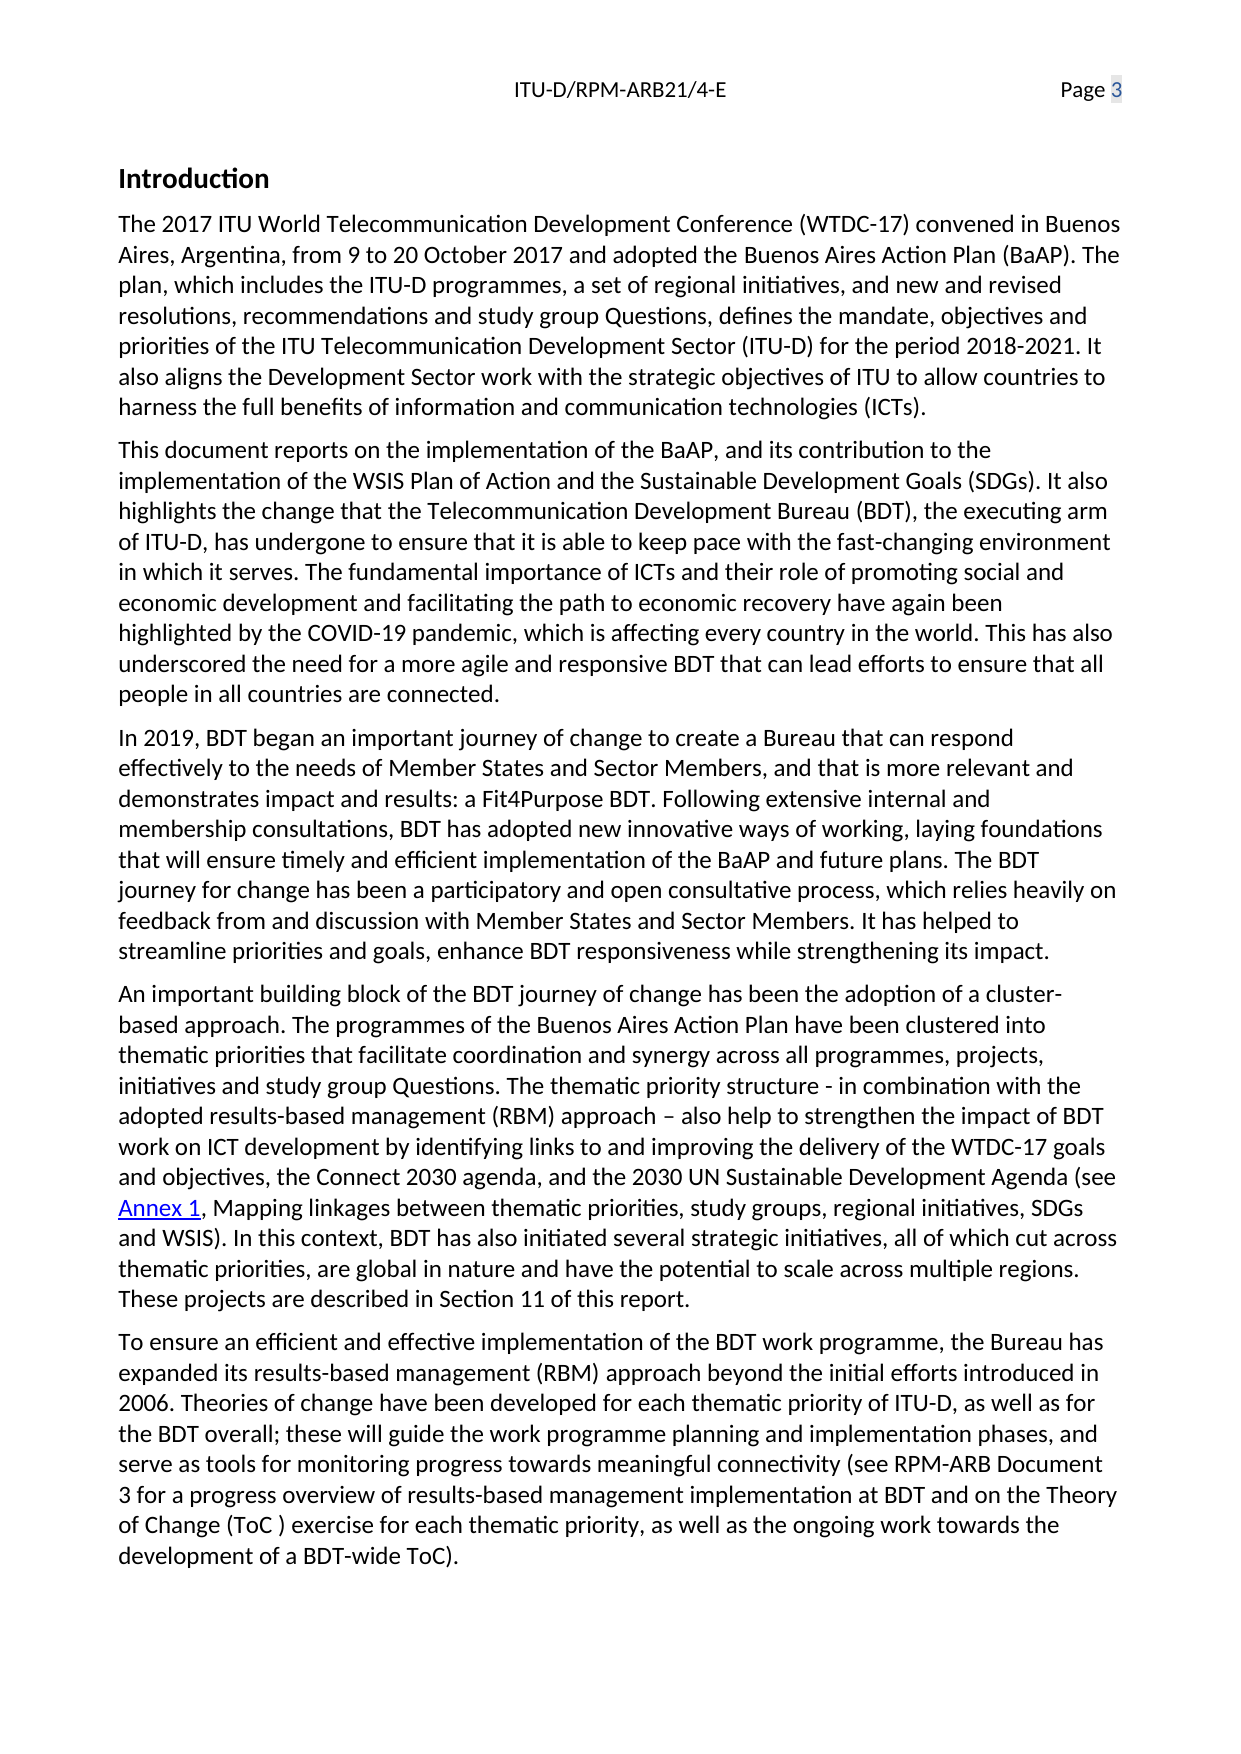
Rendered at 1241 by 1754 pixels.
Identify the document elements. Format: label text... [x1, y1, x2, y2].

subtitle Introduction [118, 160, 1122, 196]
text To ensure an efficient and effective implementation of the BDT work programme, the Bureau has expanded its results-based management (RBM) approach beyond the initial efforts introduced in 2006. Theories of change have been developed for each thematic priority of ITU-D, as well as for the BDT overall; these will guide the work programme planning and implementation phases, and serve as tools for monitoring progress towards meaningful connectivity (see RPM-ARB Document 3 for a progress overview of results-based management implementation at BDT and on the Theory of Change (ToC ) exercise for each thematic priority, as well as the ongoing work towards the development of a BDT-wide ToC). [118, 1327, 1122, 1571]
text An important building block of the BDT journey of change has been the adoption of a cluster-based approach. The programmes of the Buenos Aires Action Plan have been clustered into thematic priorities that facilitate coordination and synergy across all programmes, projects, initiatives and study group Questions. The thematic priority structure - in combination with the adopted results-based management (RBM) approach – also help to strengthen the impact of BDT work on ICT development by identifying links to and improving the delivery of the WTDC-17 goals and objectives, the Connect 2030 agenda, and the 2030 UN Sustainable Development Agenda (see Annex 1, Mapping linkages between thematic priorities, study groups, regional initiatives, SDGs and WSIS). In this context, BDT has also initiated several strategic initiatives, all of which cut across thematic priorities, are global in nature and have the potential to scale across multiple regions. These projects are described in Section 11 of this report. [118, 978, 1122, 1314]
text In 2019, BDT began an important journey of change to create a Bureau that can respond effectively to the needs of Member States and Sector Members, and that is more relevant and demonstrates impact and results: a Fit4Purpose BDT. Following extensive internal and membership consultations, BDT has adopted new innovative ways of working, laying foundations that will ensure timely and efficient implementation of the BaAP and future plans. The BDT journey for change has been a participatory and open consultative process, which relies heavily on feedback from and discussion with Member States and Sector Members. It has helped to streamline priorities and goals, enhance BDT responsiveness while strengthening its impact. [118, 722, 1122, 966]
text This document reports on the implementation of the BaAP, and its contribution to the implementation of the WSIS Plan of Action and the Sustainable Development Goals (SDGs). It also highlights the change that the Telecommunication Development Bureau (BDT), the executing arm of ITU-D, has undergone to ensure that it is able to keep pace with the fast-changing environment in which it serves. The fundamental importance of ICTs and their role of promoting social and economic development and facilitating the path to economic recovery have again been highlighted by the COVID-19 pandemic, which is affecting every country in the world. This has also underscored the need for a more agile and responsive BDT that can lead efforts to ensure that all people in all countries are connected. [118, 434, 1122, 709]
text The 2017 ITU World Telecommunication Development Conference (WTDC-17) convened in Buenos Aires, Argentina, from 9 to 20 October 2017 and adopted the Buenos Aires Action Plan (BaAP). The plan, which includes the ITU-D programmes, a set of regional initiatives, and new and revised resolutions, recommendations and study group Questions, defines the mandate, objectives and priorities of the ITU Telecommunication Development Sector (ITU-D) for the period 2018-2021. It also aligns the Development Sector work with the strategic objectives of ITU to allow countries to harness the full benefits of information and communication technologies (ICTs). [118, 208, 1122, 422]
